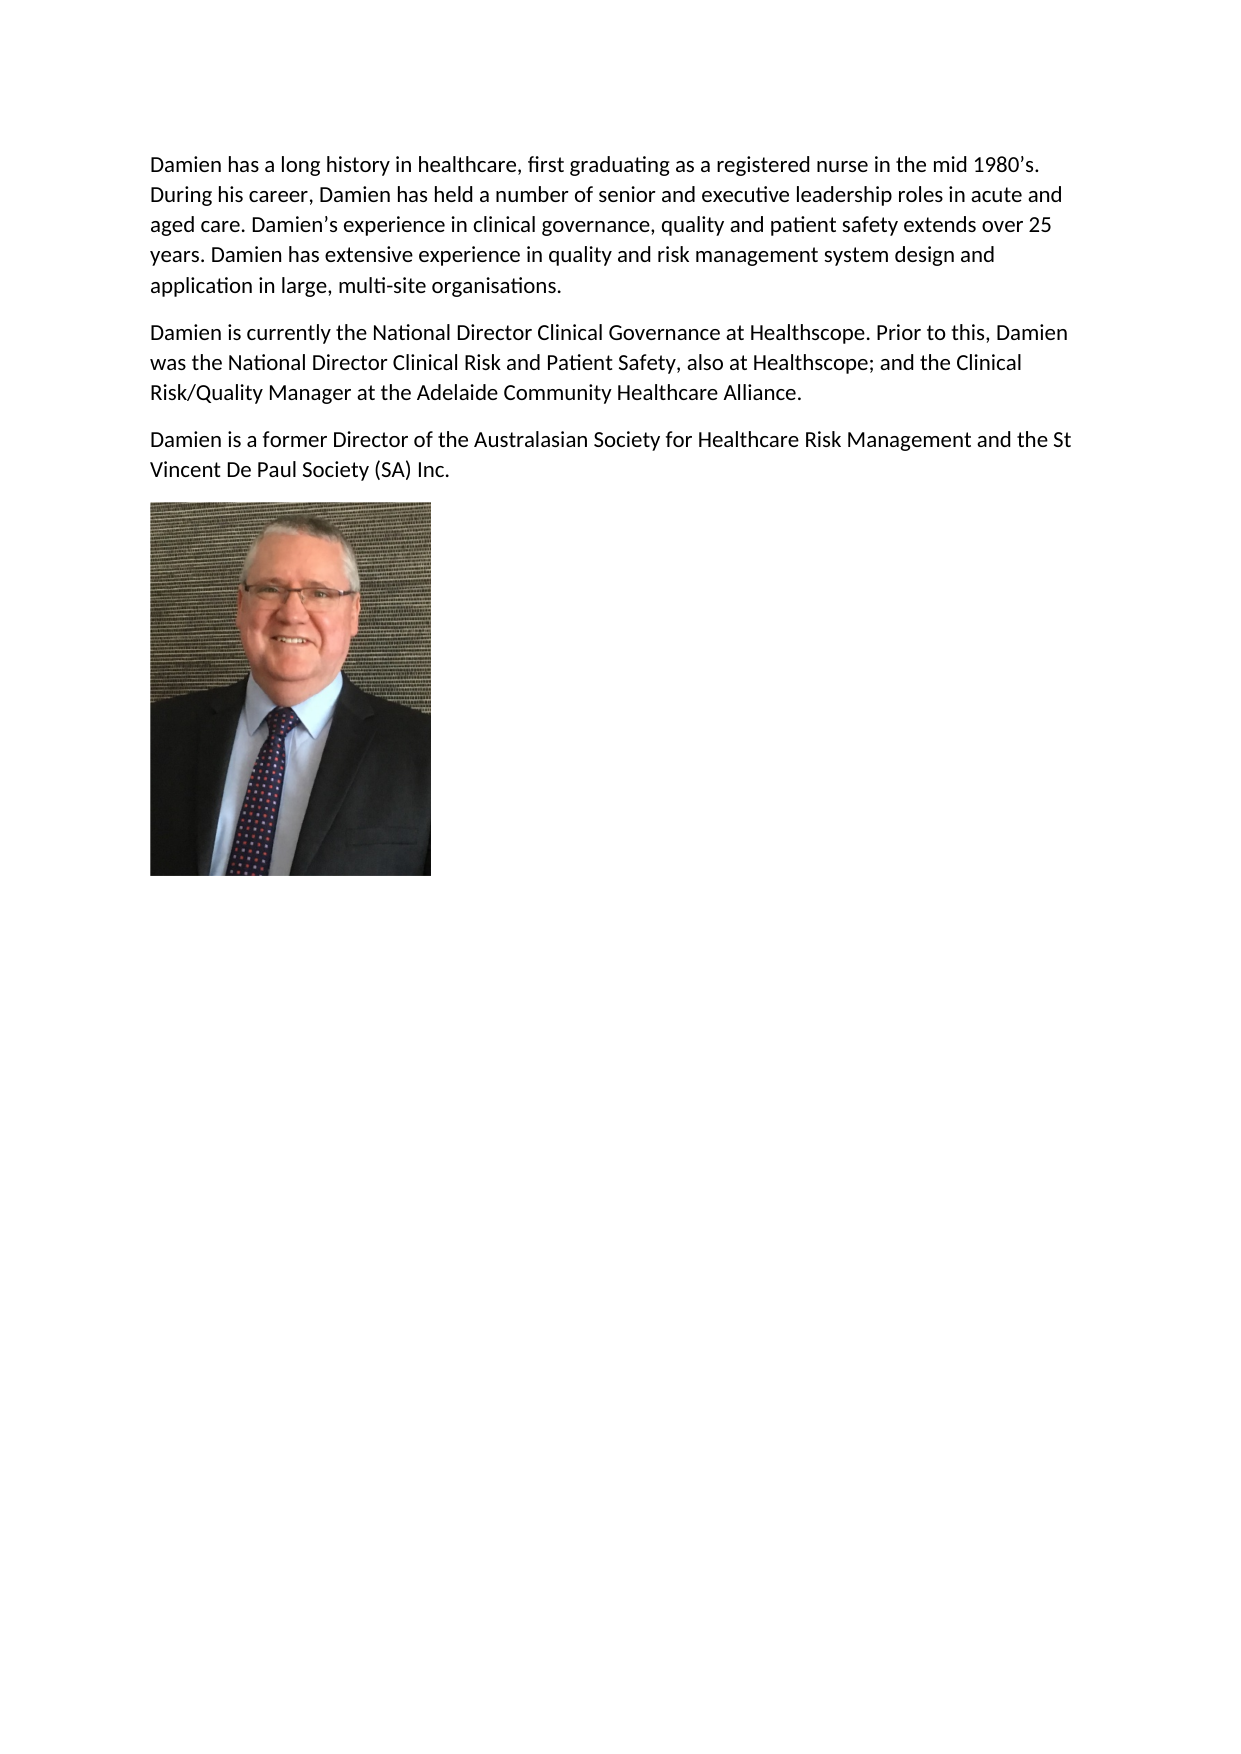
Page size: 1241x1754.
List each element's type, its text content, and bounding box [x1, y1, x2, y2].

picture [151, 503, 431, 875]
text Damien is currently the National Director Clinical Governance at Healthscope. Prior to this, Damien was the National Director Clinical Risk and Patient Safety, also at Healthscope; and the Clinical Risk/Quality Manager at the Adelaide Community Healthcare Alliance. [150, 318, 1090, 406]
text Damien has a long history in healthcare, first graduating as a registered nurse in the mid 1980’s. During his career, Damien has held a number of senior and executive leadership roles in acute and aged care. Damien’s experience in clinical governance, quality and patient safety extends over 25 years. Damien has extensive experience in quality and risk management system design and application in large, multi-site organisations. [150, 150, 1090, 299]
text Damien is a former Director of the Australasian Society for Healthcare Risk Management and the St Vincent De Paul Society (SA) Inc. [150, 425, 1090, 483]
